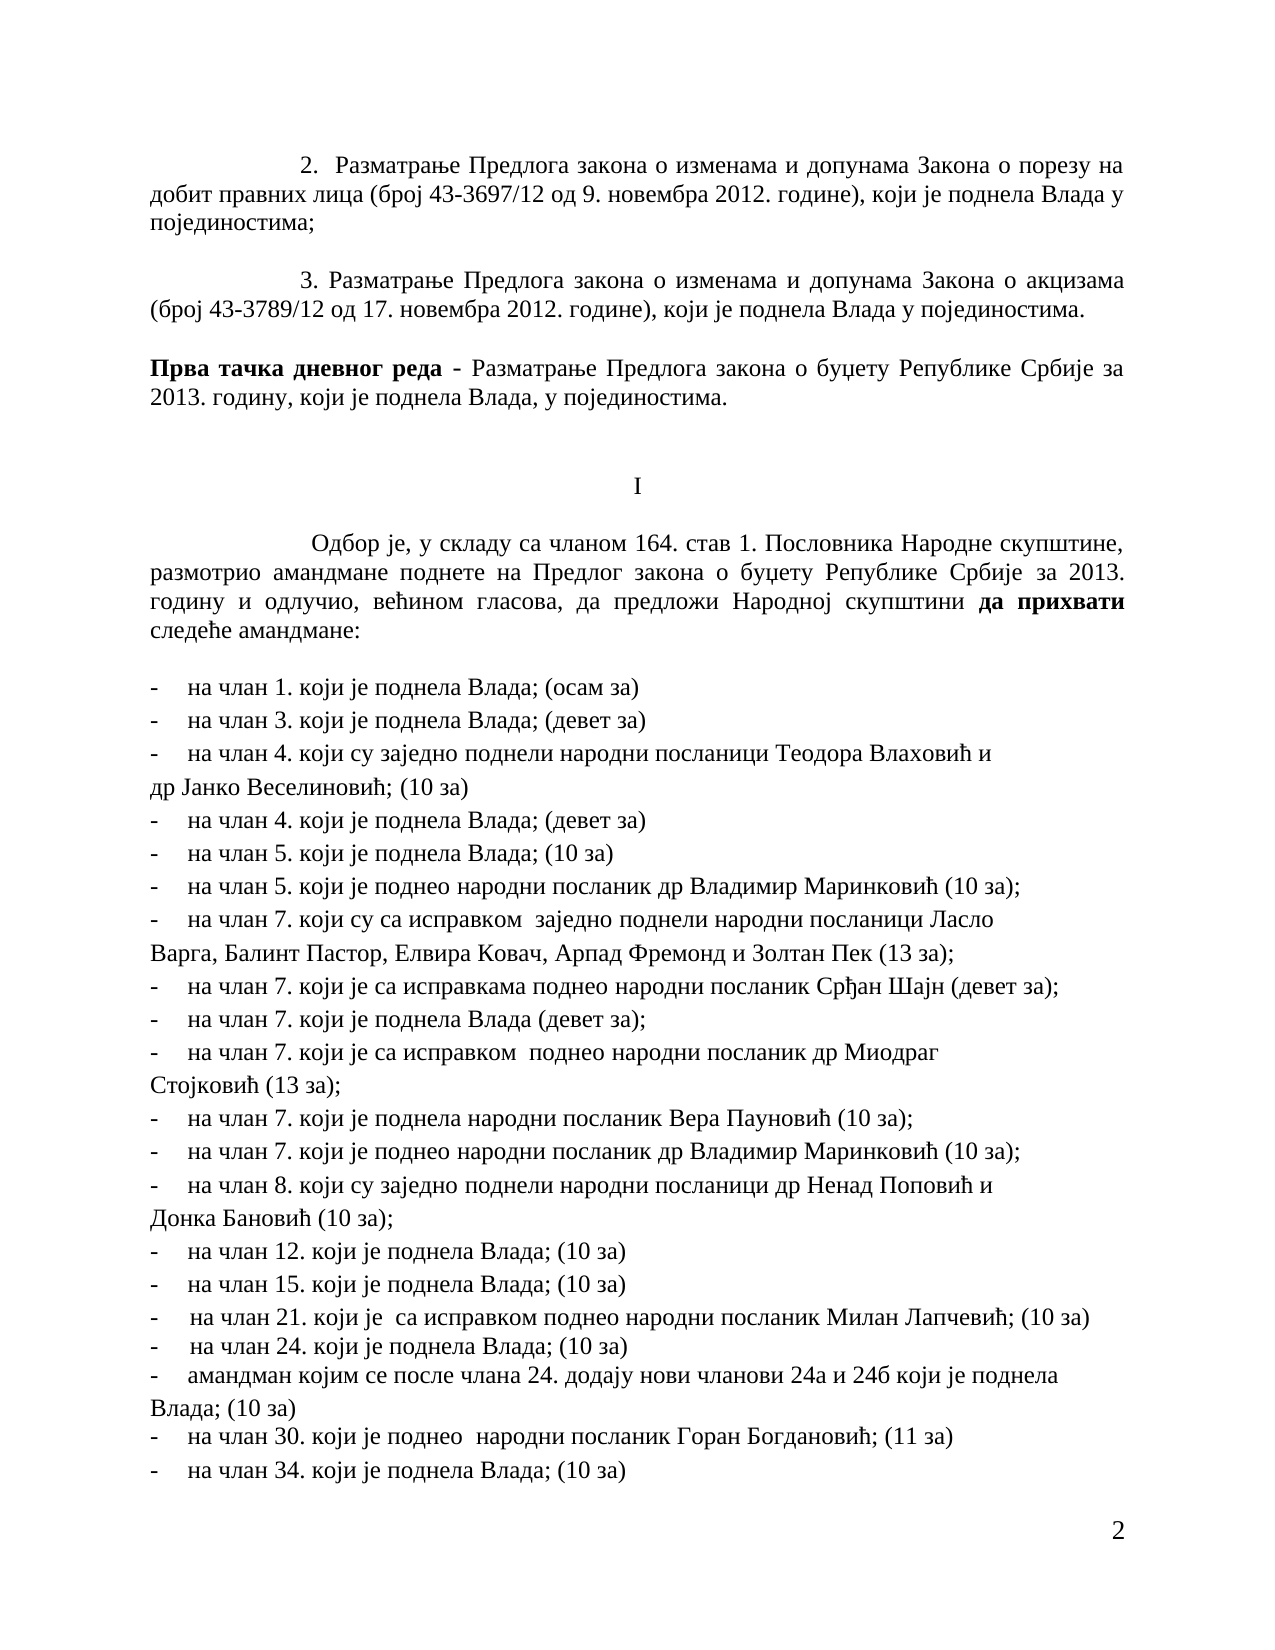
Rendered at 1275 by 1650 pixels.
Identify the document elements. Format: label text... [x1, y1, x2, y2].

text Прва тачка дневног реда - Разматрање Предлога закона о буџету Републике Србије за 2013. годину, који је поднела Влада, у појединостима. [150, 351, 1125, 411]
list на члан 30. који је поднео народни посланик Горан Богдановић; (11 за) [150, 1421, 1125, 1450]
text I [150, 471, 1125, 500]
list на члан 7. који је са исправкама поднео народни посланик Срђан Шајн (девет за); [150, 971, 1125, 999]
text Влада; (10 за) [150, 1393, 1125, 1421]
list амандман којим се после члана 24. додају нови чланови 24а и 24б који је поднела [150, 1360, 1125, 1388]
list на члан 4. који је поднела Влада; (девет за) [150, 805, 1125, 834]
list на члан 7. који је поднела Влада (девет за); [150, 1004, 1125, 1033]
text др Јанко Веселиновић; (10 за) [150, 772, 1125, 800]
list на члан 4. који су заједно поднели народни посланици Теодора Влаховић и [150, 738, 1125, 767]
list на члан 7. који су са исправком заједно поднели народни посланици Ласло [150, 904, 1125, 933]
list на члан 12. који је поднела Влада; (10 за) [150, 1236, 1125, 1265]
list на члан 7. који је поднела народни посланик Вера Пауновић (10 за); [150, 1103, 1125, 1132]
text 2. Разматрање Предлога закона о изменама и допунама Закона о порезу на добит правних лица (број 43-3697/12 од 9. новембра 2012. године), који је поднела Влада у појединостима; [150, 150, 1125, 236]
list на члан 1. који је поднела Влада; (осам за) [150, 672, 1125, 701]
list на члан 15. који је поднела Влада; (10 за) [150, 1269, 1125, 1298]
list на члан 5. који је поднео народни посланик др Владимир Маринковић (10 за); [150, 871, 1125, 900]
text - на члан 24. који је поднела Влада; (10 за) [150, 1331, 1125, 1360]
list Донка Бановић (10 за); [150, 1203, 1125, 1232]
list на члан 8. који су заједно поднели народни посланици др Ненад Поповић и [150, 1170, 1125, 1198]
text Одбор је, у складу са чланом 164. став 1. Пословника Народне скупштине, размотрио амандмане поднете на Предлог закона о буџету Републике Србије за 2013. годину и одлучио, већином гласова, да предложи Народној скупштини да прихвати следеће амандмане: [150, 528, 1125, 643]
list на члан 3. који је поднела Влада; (девет за) [150, 705, 1125, 734]
text 3. Разматрање Предлога закона о изменама и допунама Закона о акцизама (број 43-3789/12 од 17. новембра 2012. године), који је поднела Влада у појединостима. [150, 265, 1125, 322]
text - на члан 21. који је са исправком поднео народни посланик Милан Лапчевић; (10 за) [150, 1302, 1125, 1331]
list на члан 7. који је поднео народни посланик др Владимир Маринковић (10 за); [150, 1136, 1125, 1165]
list на члан 5. који је поднела Влада; (10 за) [150, 838, 1125, 867]
text Стојковић (13 за); [150, 1070, 1125, 1099]
list на члан 7. који је са исправком поднео народни посланик др Миодраг [150, 1037, 1125, 1066]
text Варга, Балинт Пастор, Елвира Ковач, Арпад Фремонд и Золтан Пек (13 за); [150, 938, 1125, 966]
list на члан 34. који је поднела Влада; (10 за) [150, 1455, 1125, 1483]
